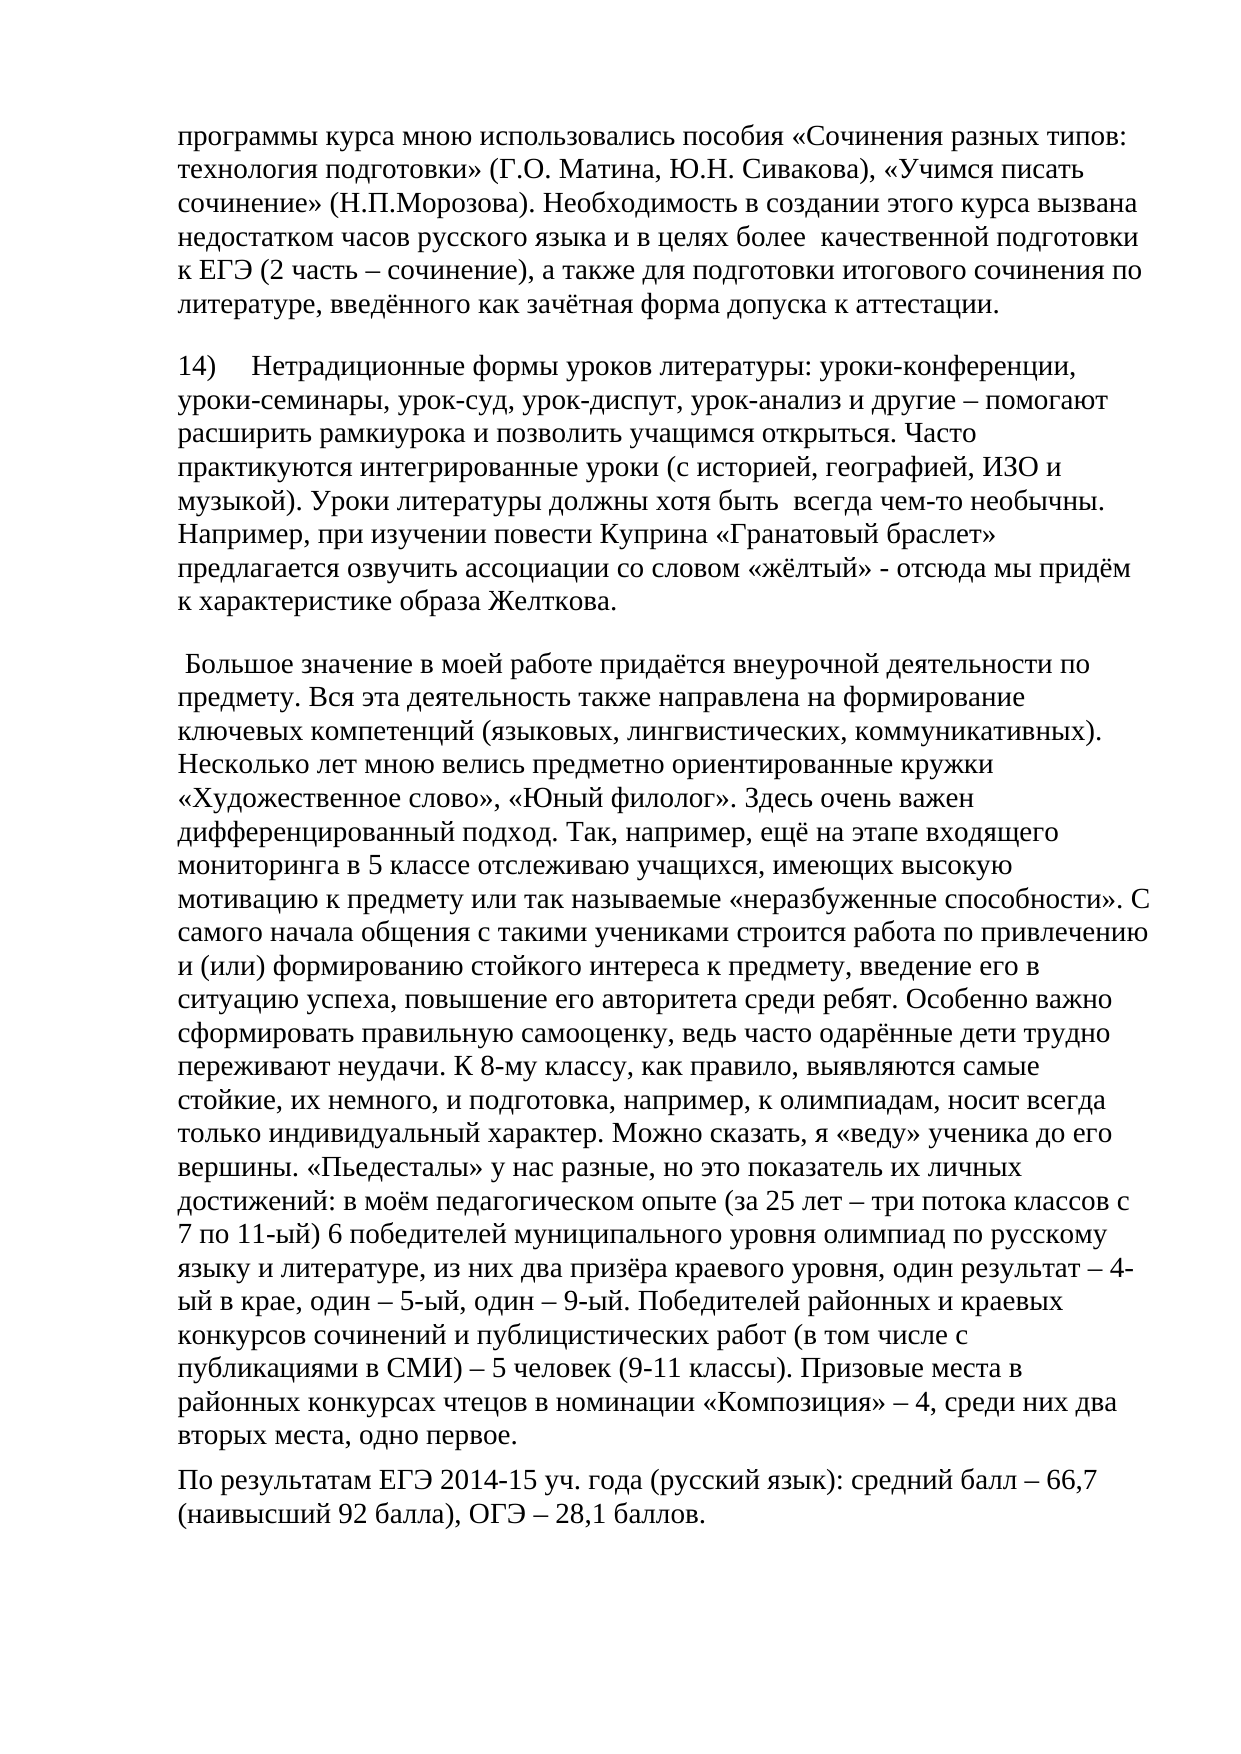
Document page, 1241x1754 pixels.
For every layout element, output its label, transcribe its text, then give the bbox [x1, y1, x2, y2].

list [177, 118, 1152, 319]
text По результатам ЕГЭ 2014-15 уч. года (русский язык): средний балл – 66,7 (наивысший 92 балла), ОГЭ – 28,1 баллов. [177, 1462, 1152, 1529]
list Нетрадиционные формы уроков литературы: уроки-конференции, уроки-семинары, урок-суд, урок-диспут, урок-анализ и другие – помогают расширить рамкиурока и позволить учащимся открыться. Часто практикуются интегрированные уроки (с историей, географией, ИЗО и музыкой). Уроки литературы должны хотя быть всегда чем-то необычны. Например, при изучении повести Куприна «Гранатовый браслет» предлагается озвучить ассоциации со словом «жёлтый» - отсюда мы придём к характеристике образа Желткова. [177, 348, 1152, 617]
text Большое значение в моей работе придаётся внеурочной деятельности по предмету. Вся эта деятельность также направлена на формирование ключевых компетенций (языковых, лингвистических, коммуникативных). Несколько лет мною велись предметно ориентированные кружки «Художественное слово», «Юный филолог». Здесь очень важен дифференцированный подход. Так, например, ещё на этапе входящего мониторинга в 5 классе отслеживаю учащихся, имеющих высокую мотивацию к предмету или так называемые «неразбуженные способности». С самого начала общения с такими учениками строится работа по привлечению и (или) формированию стойкого интереса к предмету, введение его в ситуацию успеха, повышение его авторитета среди ребят. Особенно важно сформировать правильную самооценку, ведь часто одарённые дети трудно переживают неудачи. К 8-му классу, как правило, выявляются самые стойкие, их немного, и подготовка, например, к олимпиадам, носит всегда только индивидуальный характер. Можно сказать, я «веду» ученика до его вершины. «Пьедесталы» у нас разные, но это показатель их личных достижений: в моём педагогическом опыте (за 25 лет – три потока классов с 7 по 11-ый) 6 победителей муниципального уровня олимпиад по русскому языку и литературе, из них два призёра краевого уровня, один результат – 4-ый в крае, один – 5-ый, один – 9-ый. Победителей районных и краевых конкурсов сочинений и публицистических работ (в том числе с публикациями в СМИ) – 5 человек (9-11 классы). Призовые места в районных конкурсах чтецов в номинации «Композиция» – 4, среди них два вторых места, одно первое. [177, 646, 1152, 1451]
